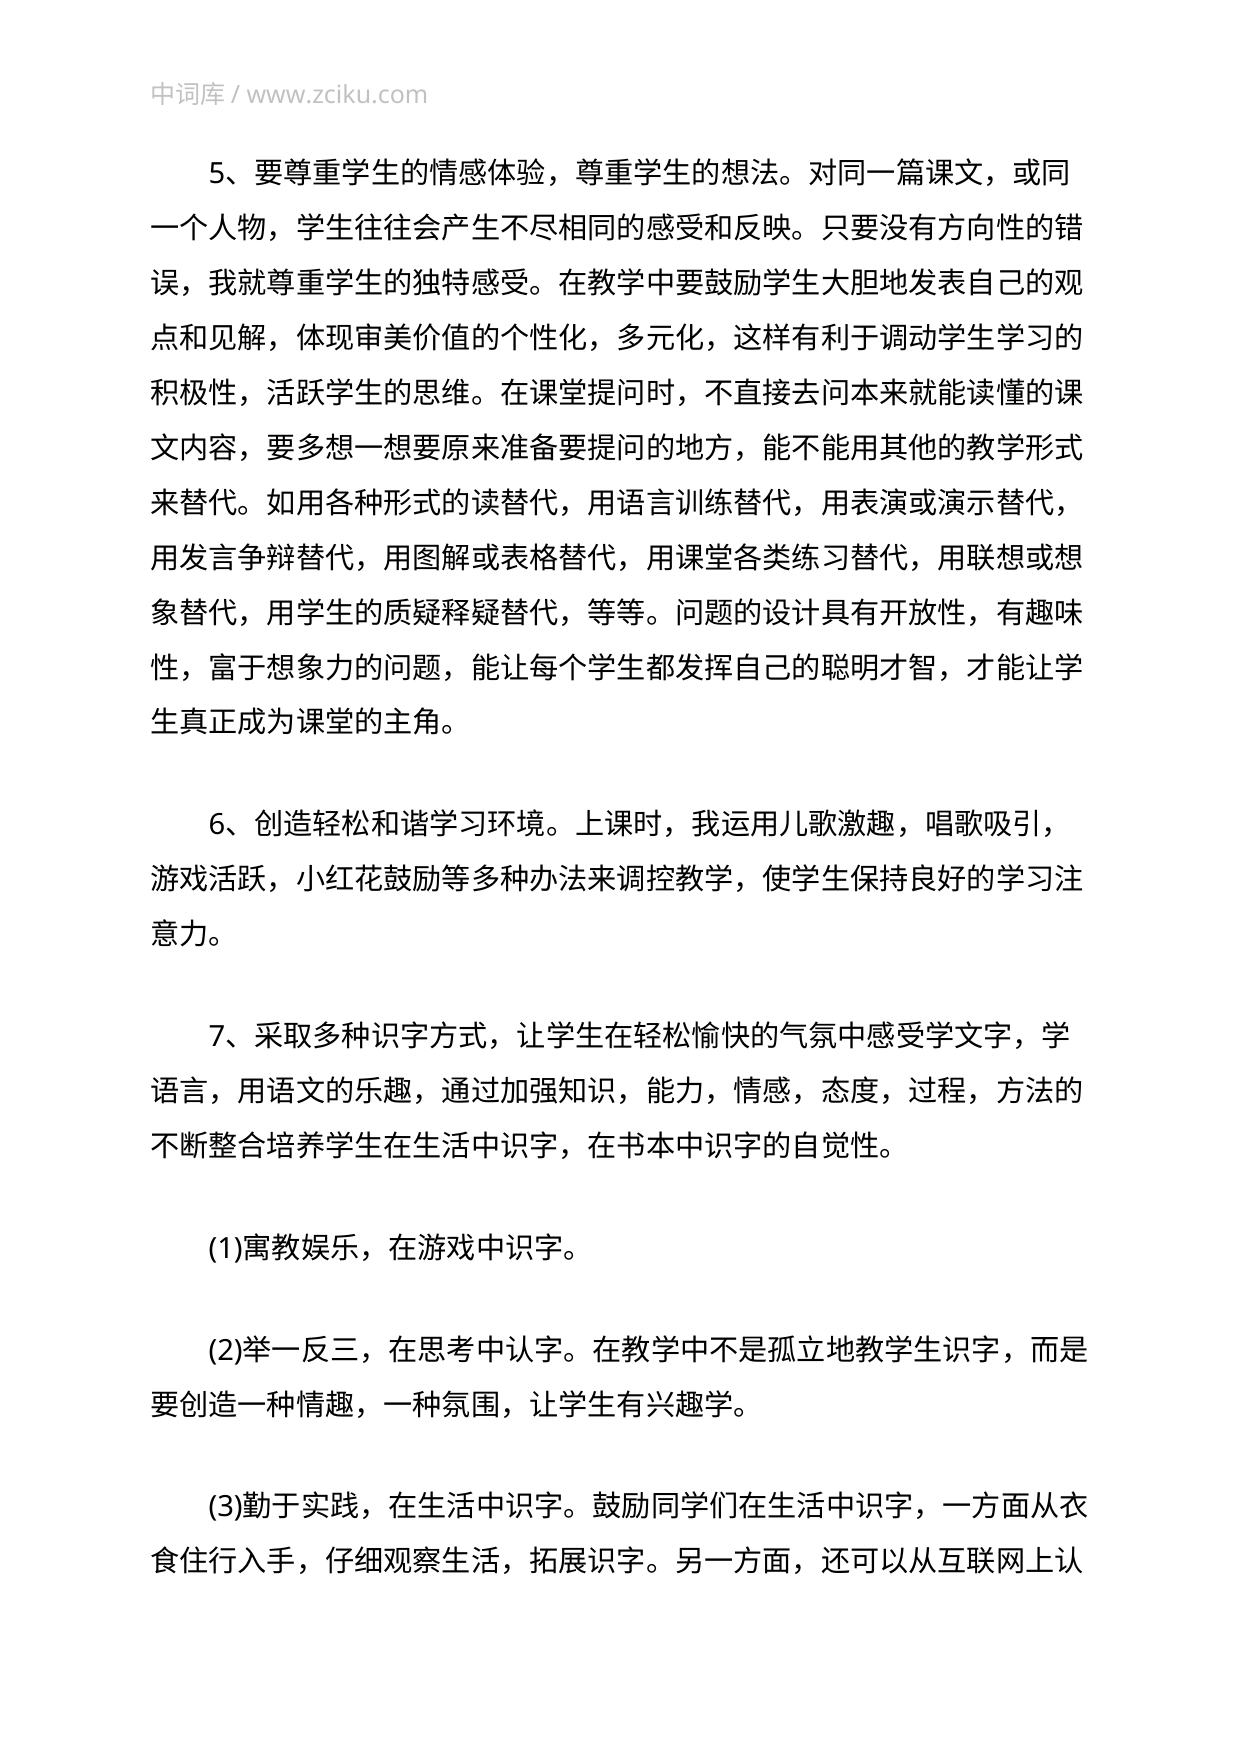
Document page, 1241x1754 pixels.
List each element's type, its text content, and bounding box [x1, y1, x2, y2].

text (2)举一反三，在思考中认字。在教学中不是孤立地教学生识字，而是要创造一种情趣，一种氛围，让学生有兴趣学。 [150, 1326, 1090, 1423]
text 6、创造轻松和谐学习环境。上课时，我运用儿歌激趣，唱歌吸引，游戏活跃，小红花鼓励等多种办法来调控教学，使学生保持良好的学习注意力。 [150, 801, 1090, 953]
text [150, 1483, 1090, 1580]
text 5、要尊重学生的情感体验，尊重学生的想法。对同一篇课文，或同一个人物，学生往往会产生不尽相同的感受和反映。只要没有方向性的错误，我就尊重学生的独特感受。在教学中要鼓励学生大胆地发表自己的观点和见解，体现审美价值的个性化，多元化，这样有利于调动学生学习的积极性，活跃学生的思维。在课堂提问时，不直接去问本来就能读懂的课文内容，要多想一想要原来准备要提问的地方，能不能用其他的教学形式来替代。如用各种形式的读替代，用语言训练替代，用表演或演示替代，用发言争辩替代，用图解或表格替代，用课堂各类练习替代，用联想或想象替代，用学生的质疑释疑替代，等等。问题的设计具有开放性，有趣味性，富于想象力的问题，能让每个学生都发挥自己的聪明才智，才能让学生真正成为课堂的主角。 [150, 150, 1090, 741]
text 7、采取多种识字方式，让学生在轻松愉快的气氛中感受学文字，学语言，用语文的乐趣，通过加强知识，能力，情感，态度，过程，方法的不断整合培养学生在生活中识字，在书本中识字的自觉性。 [150, 1012, 1090, 1165]
text (1)寓教娱乐，在游戏中识字。 [150, 1224, 1090, 1267]
